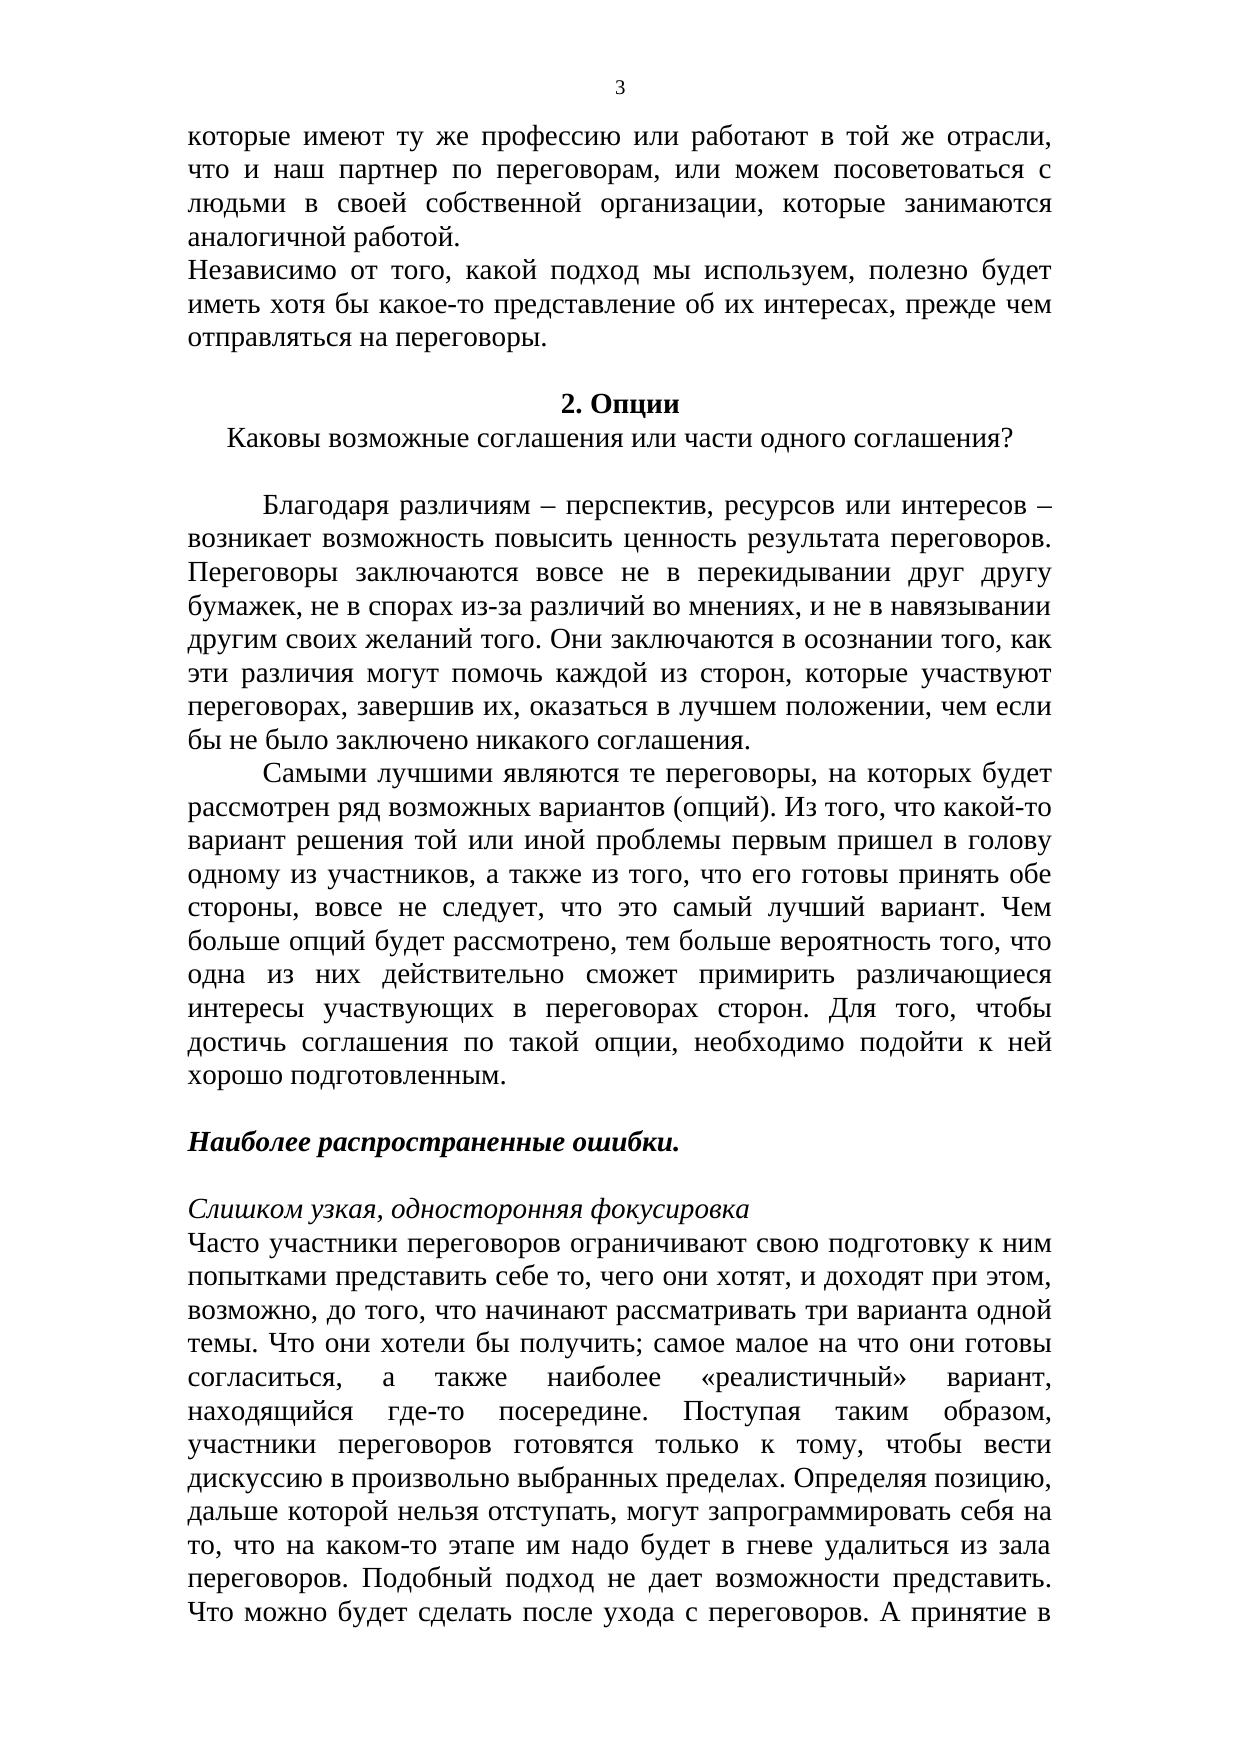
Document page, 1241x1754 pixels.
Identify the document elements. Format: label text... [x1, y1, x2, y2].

text 2. Опции [187, 386, 1053, 420]
text Самыми лучшими являются те переговоры, на которых будет рассмотрен ряд возможных вариантов (опций). Из того, что какой-то вариант решения той или иной проблемы первым пришел в голову одному из участников, а также из того, что его готовы принять обе стороны, вовсе не следует, что это самый лучший вариант. Чем больше опций будет рассмотрено, тем больше вероятность того, что одна из них действительно сможет примирить различающиеся интересы участвующих в переговорах сторон. Для того, чтобы достичь соглашения по такой опции, необходимо подойти к ней хорошо подготовленным. [187, 755, 1053, 1091]
text Наиболее распространенные ошибки. [187, 1124, 1053, 1158]
text Слишком узкая, односторонняя фокусировка [187, 1191, 1053, 1225]
text Независимо от того, какой подход мы используем, полезно будет иметь хотя бы какое-то представление об их интересах, прежде чем отправляться на переговоры. [187, 252, 1053, 353]
text Благодаря различиям – перспектив, ресурсов или интересов – возникает возможность повысить ценность результата переговоров. Переговоры заключаются вовсе не в перекидывании друг другу бумажек, не в спорах из-за различий во мнениях, и не в навязывании другим своих желаний того. Они заключаются в осознании того, как эти различия могут помочь каждой из сторон, которые участвуют переговорах, завершив их, оказаться в лучшем положении, чем если бы не было заключено никакого соглашения. [187, 487, 1053, 755]
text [187, 1225, 1053, 1627]
text Каковы возможные соглашения или части одного соглашения? [187, 420, 1053, 453]
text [187, 118, 1053, 252]
